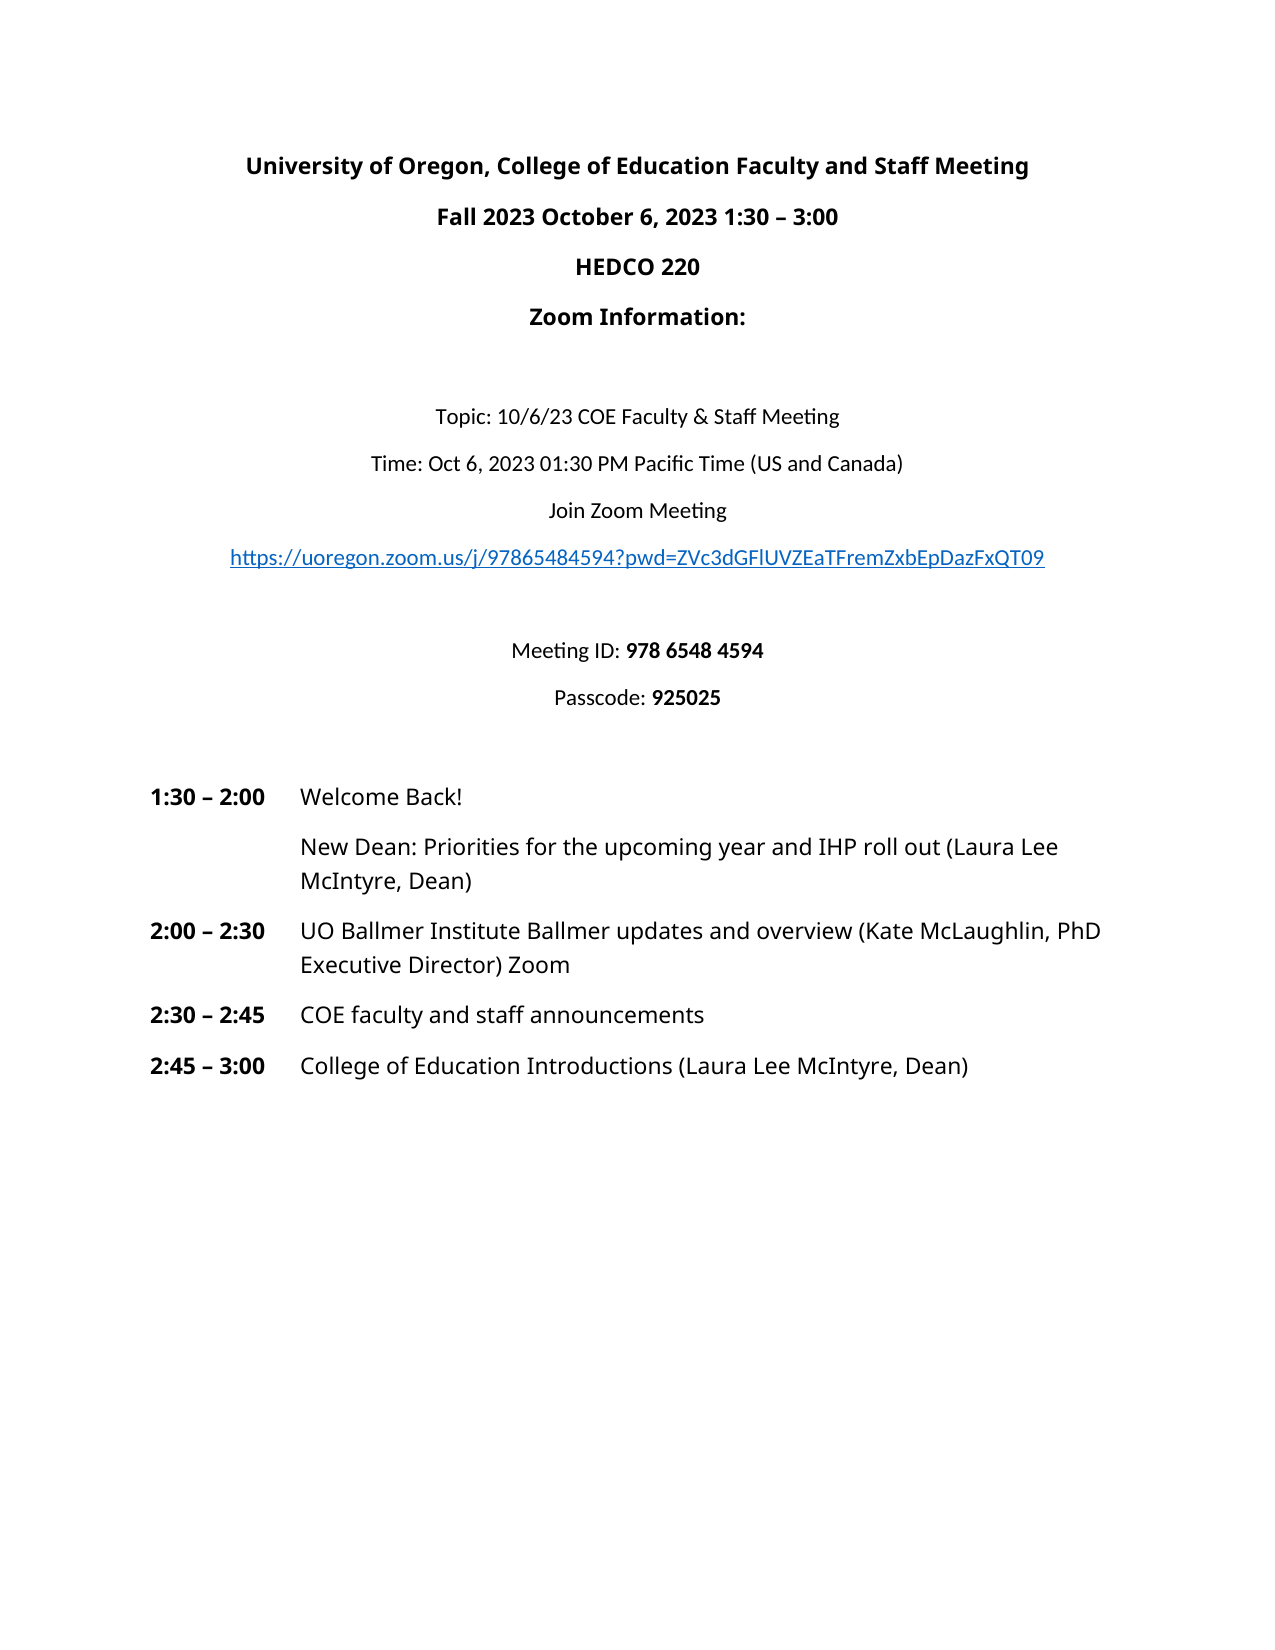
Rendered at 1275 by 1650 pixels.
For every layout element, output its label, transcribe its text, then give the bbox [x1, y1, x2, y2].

text HEDCO 220 [150, 251, 1125, 282]
text Topic: 10/6/23 COE Faculty & Staff Meeting [150, 402, 1125, 430]
text https://uoregon.zoom.us/j/97865484594?pwd=ZVc3dGFlUVZEaTFremZxbEpDazFxQT09 [150, 543, 1125, 571]
text Passcode: 925025 [150, 683, 1125, 711]
text 2:00 – 2:30 UO Ballmer Institute Ballmer updates and overview (Kate McLaughlin, PhD Executive Director) Zoom [150, 915, 1125, 980]
text University of Oregon, College of Education Faculty and Staff Meeting [150, 150, 1125, 181]
text Meeting ID: 978 6548 4594 [150, 636, 1125, 664]
text 2:30 – 2:45 COE faculty and staff announcements [150, 999, 1125, 1031]
text New Dean: Priorities for the upcoming year and IHP roll out (Laura Lee McIntyre, Dean) [300, 831, 1125, 896]
text 2:45 – 3:00 College of Education Introductions (Laura Lee McIntyre, Dean) [150, 1050, 1125, 1081]
text Zoom Information: [150, 301, 1125, 332]
text 1:30 – 2:00 Welcome Back! [150, 781, 1125, 812]
text Join Zoom Meeting [150, 496, 1125, 524]
text Fall 2023 October 6, 2023 1:30 – 3:00 [150, 200, 1125, 232]
text Time: Oct 6, 2023 01:30 PM Pacific Time (US and Canada) [150, 449, 1125, 477]
